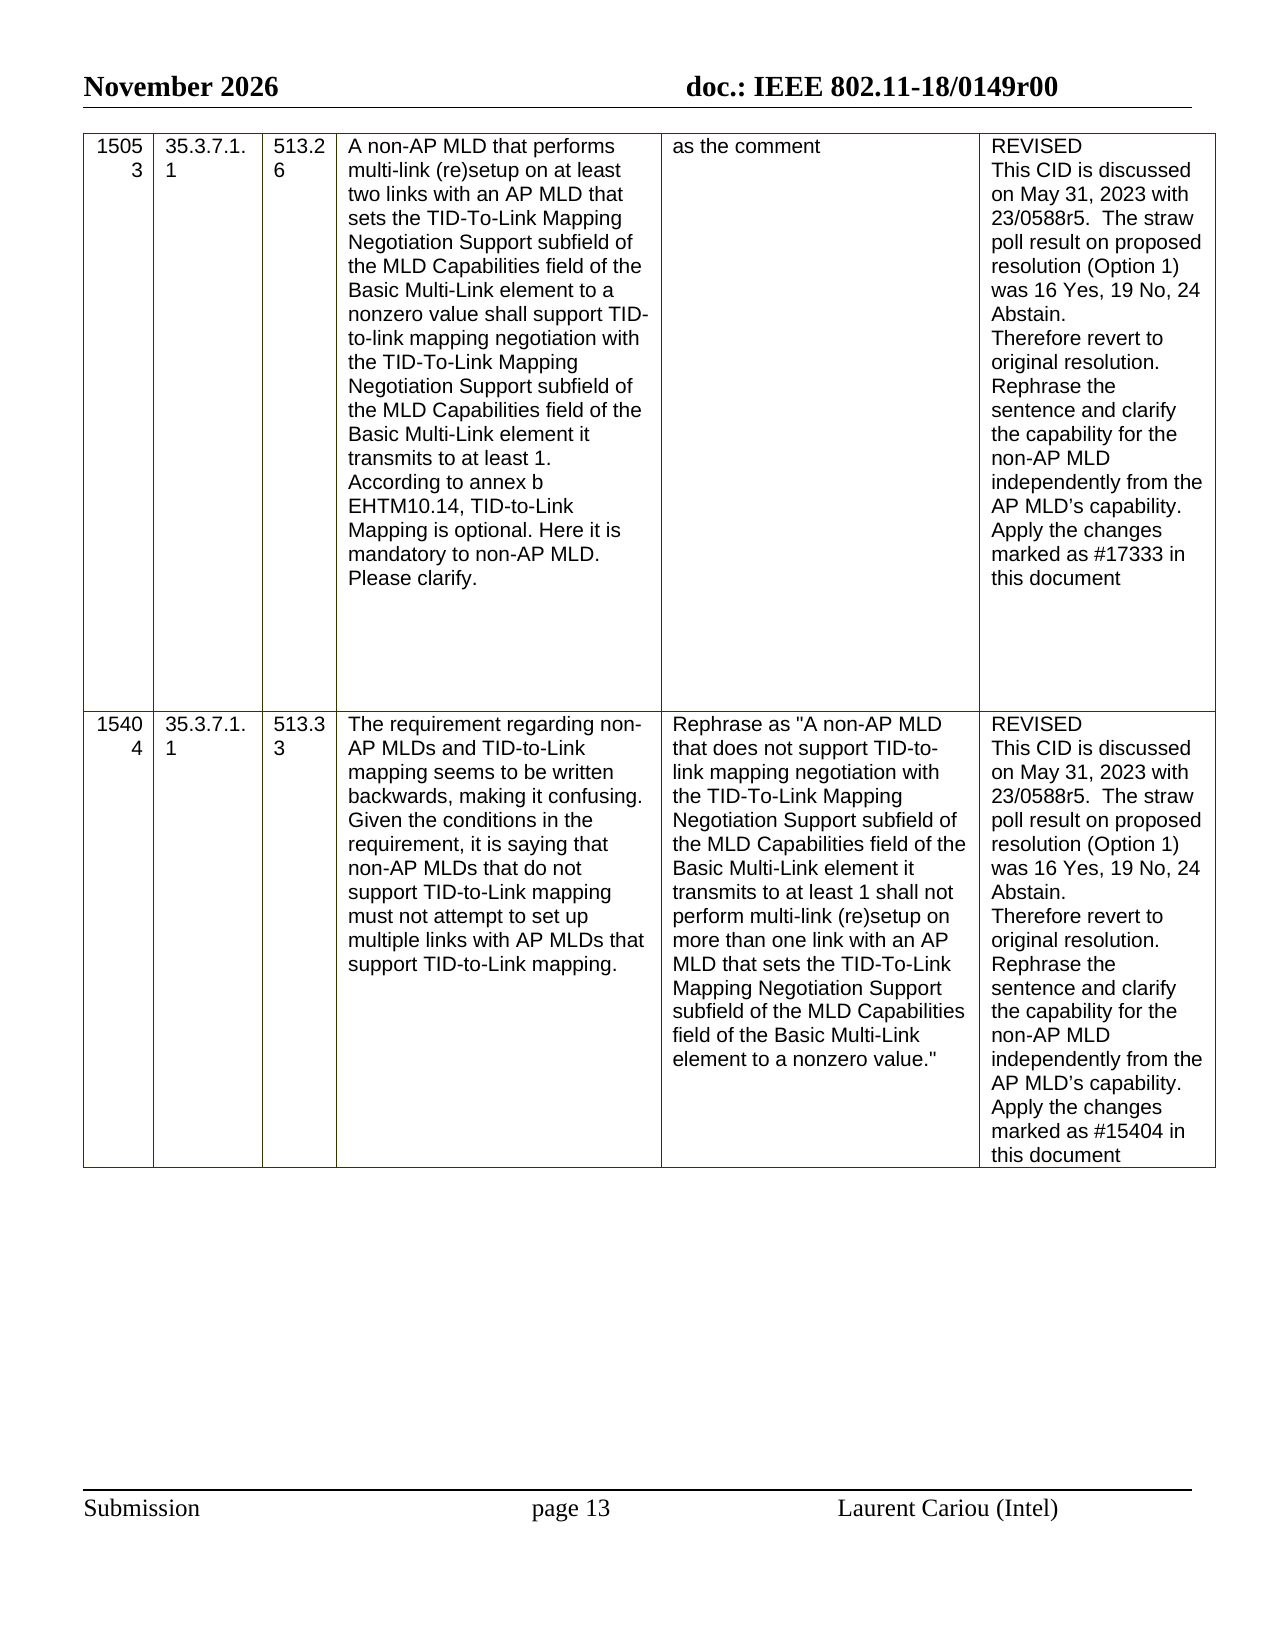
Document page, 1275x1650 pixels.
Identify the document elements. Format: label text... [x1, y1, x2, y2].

table_cell 35.3.7.1.1 [154, 134, 262, 711]
table_cell The requirement regarding non-AP MLDs and TID-to-Link mapping seems to be written backwards, making it confusing. Given the conditions in the requirement, it is saying that non-AP MLDs that do not support TID-to-Link mapping must not attempt to set up multiple links with AP MLDs that support TID-to-Link mapping. [337, 712, 661, 1167]
table_cell 15404 [84, 712, 153, 1167]
table_cell REVISED This CID is discussed on May 31, 2023 with 23/0588r5. The straw poll result on proposed resolution (Option 1) was 16 Yes, 19 No, 24 Abstain. Therefore revert to original resolution. Rephrase the sentence and clarify the capability for the non-AP MLD independently from the AP MLD’s capability. Apply the changes marked as #15404 in this document [980, 712, 1215, 1167]
table_cell 15053 [84, 134, 153, 711]
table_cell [980, 134, 1215, 711]
table_cell 513.33 [263, 712, 336, 1167]
table_cell A non-AP MLD that performs multi-link (re)setup on at least two links with an AP MLD that sets the TID-To-Link Mapping Negotiation Support subfield of the MLD Capabilities field of the Basic Multi-Link element to a nonzero value shall support TID-to-link mapping negotiation with the TID-To-Link Mapping Negotiation Support subfield of the MLD Capabilities field of the Basic Multi-Link element it transmits to at least 1. According to annex b EHTM10.14, TID-to-Link Mapping is optional. Here it is mandatory to non-AP MLD. Please clarify. [337, 134, 661, 711]
table_cell Rephrase as "A non-AP MLD that does not support TID-to-link mapping negotiation with the TID-To-Link Mapping Negotiation Support subfield of the MLD Capabilities field of the Basic Multi-Link element it transmits to at least 1 shall not perform multi-link (re)setup on more than one link with an AP MLD that sets the TID-To-Link Mapping Negotiation Support subfield of the MLD Capabilities field of the Basic Multi-Link element to a nonzero value." [662, 712, 979, 1167]
table_cell 35.3.7.1.1 [154, 712, 262, 1167]
table_cell as the comment [662, 134, 979, 711]
table_cell 513.26 [263, 134, 336, 711]
